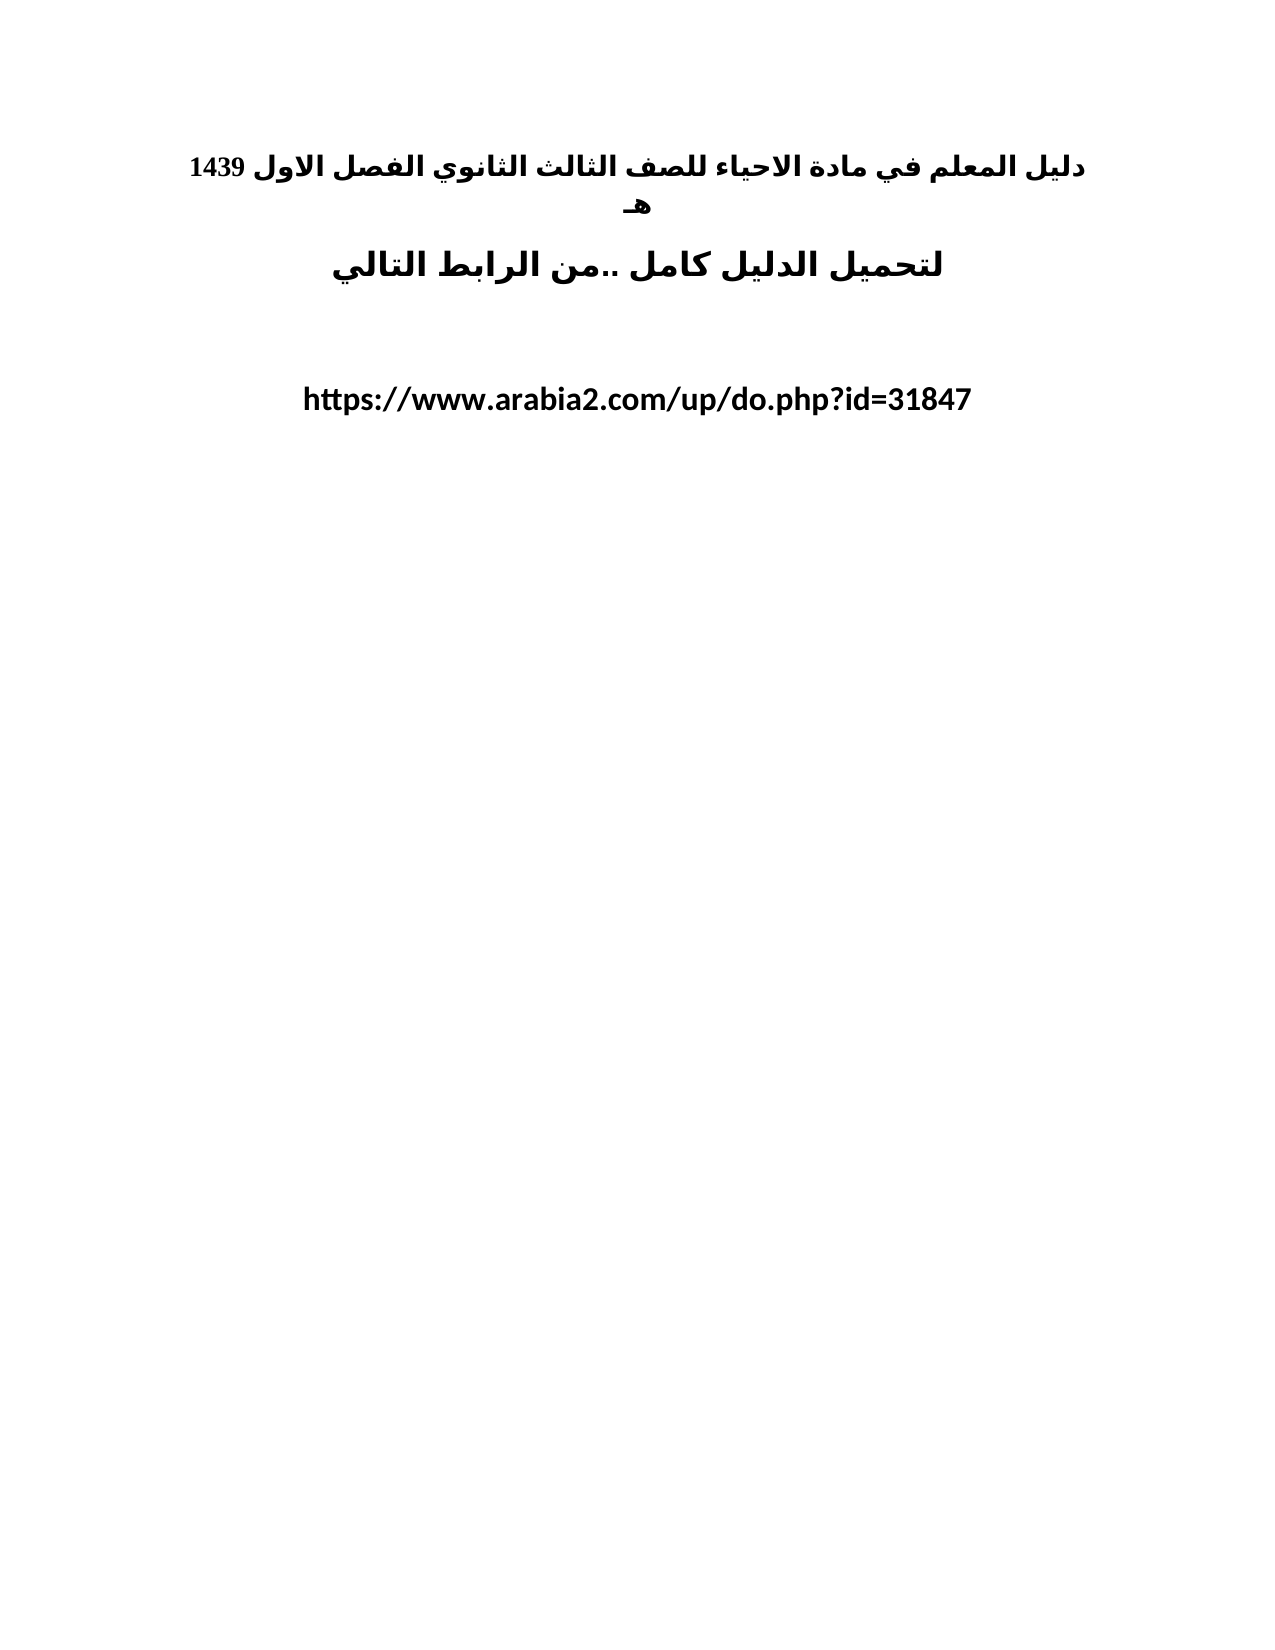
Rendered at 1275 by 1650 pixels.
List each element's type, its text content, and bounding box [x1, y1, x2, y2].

text دليل المعلم في مادة الاحياء للصف الثالث الثانوي الفصل الاول 1439 هـ [187, 150, 1087, 219]
text لتحميل الدليل كامل ..من الرابط التالي [187, 245, 1087, 284]
text https://www.arabia2.com/up/do.php?id=31847 [187, 378, 1087, 418]
